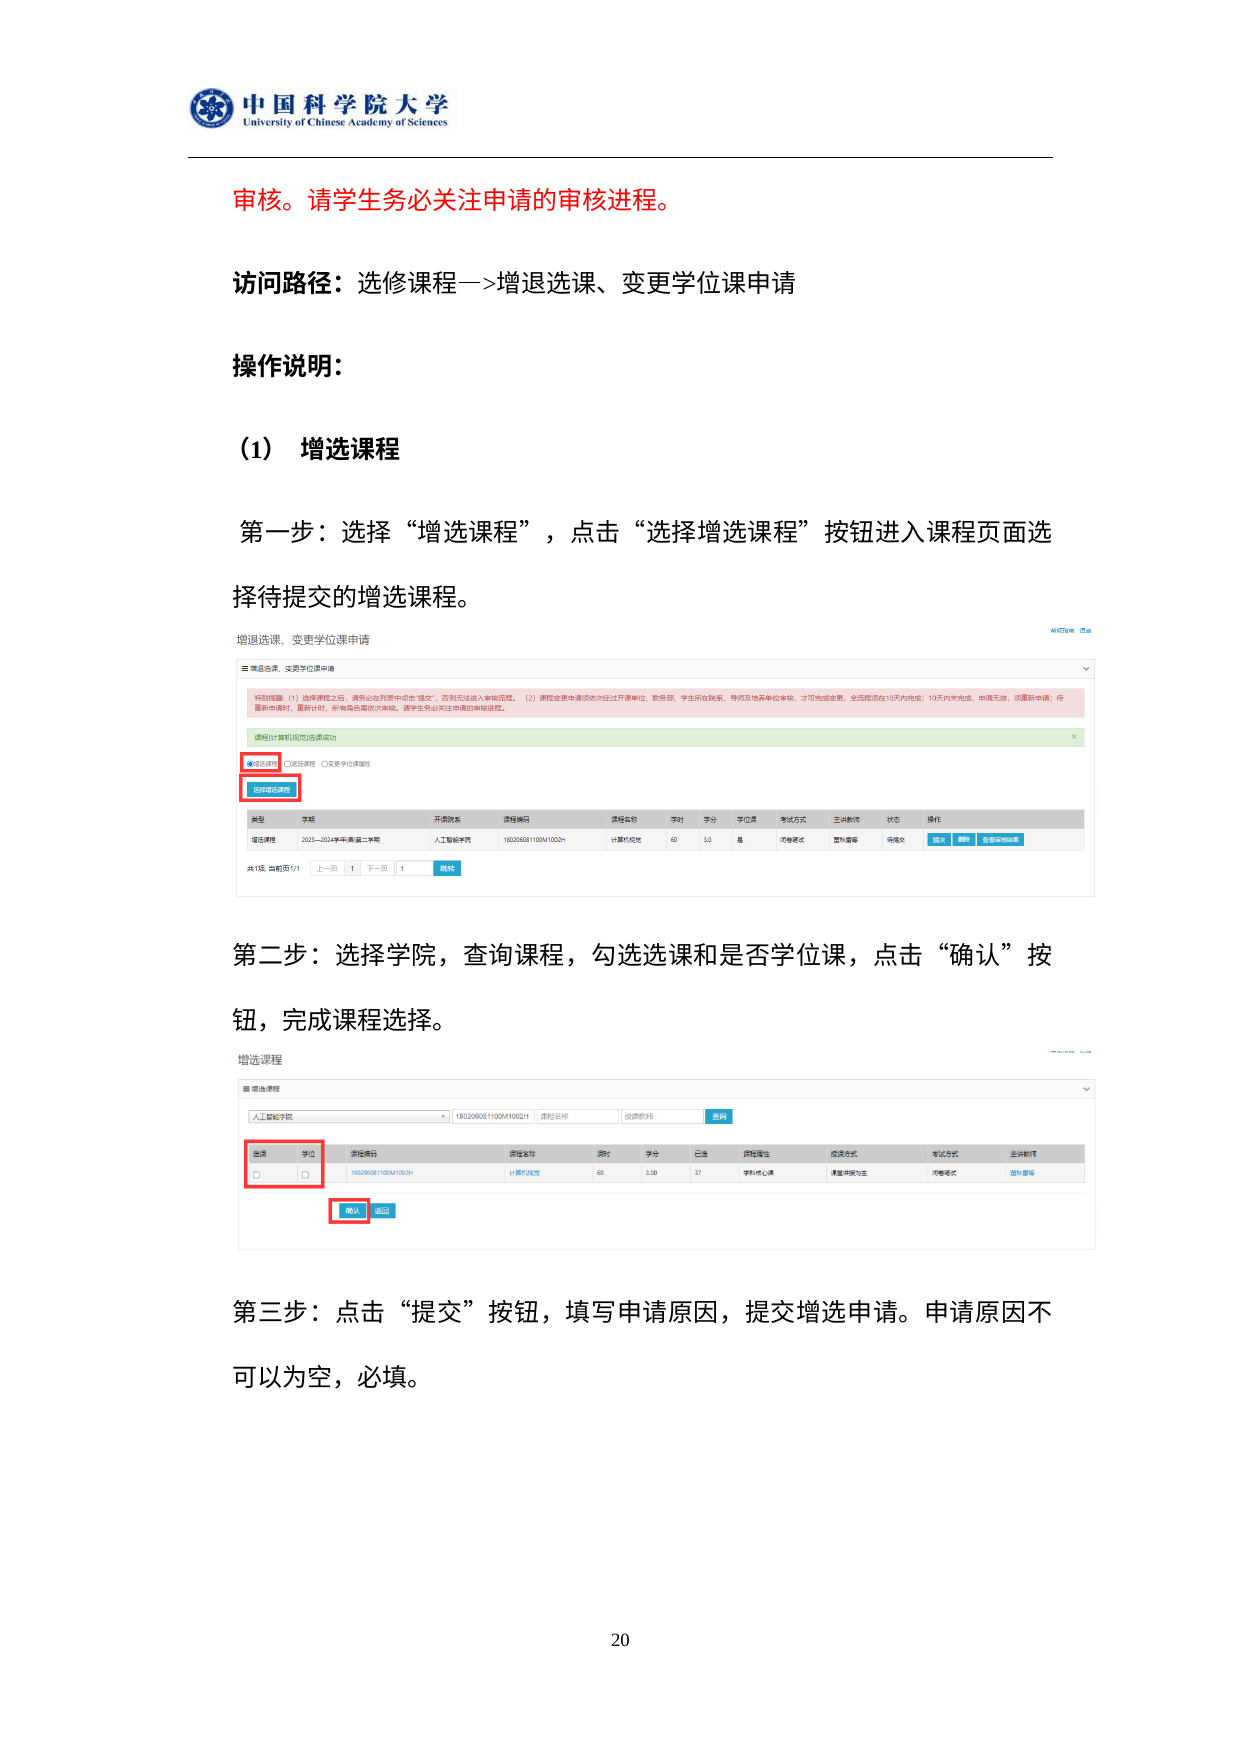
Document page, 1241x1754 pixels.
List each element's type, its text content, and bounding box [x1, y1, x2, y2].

picture [187, 88, 459, 130]
list 第二步：选择学院，查询课程，勾选选课和是否学位课，点击“确认”按钮，完成课程选择。 [232, 921, 1053, 1051]
list 操作说明： [232, 332, 1053, 397]
picture [232, 628, 1098, 908]
list 第三步：点击“提交”按钮，填写申请原因，提交增选申请。申请原因不可以为空，必填。 [232, 1278, 1053, 1408]
picture [232, 1051, 1098, 1256]
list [232, 166, 1053, 231]
list 增选课程 [225, 415, 1053, 480]
list 第一步：选择“增选课程”，点击“选择增选课程”按钮进入课程页面选择待提交的增选课程。 [232, 498, 1053, 628]
list 访问路径：选修课程—>增退选课、变更学位课申请 [232, 249, 1053, 314]
